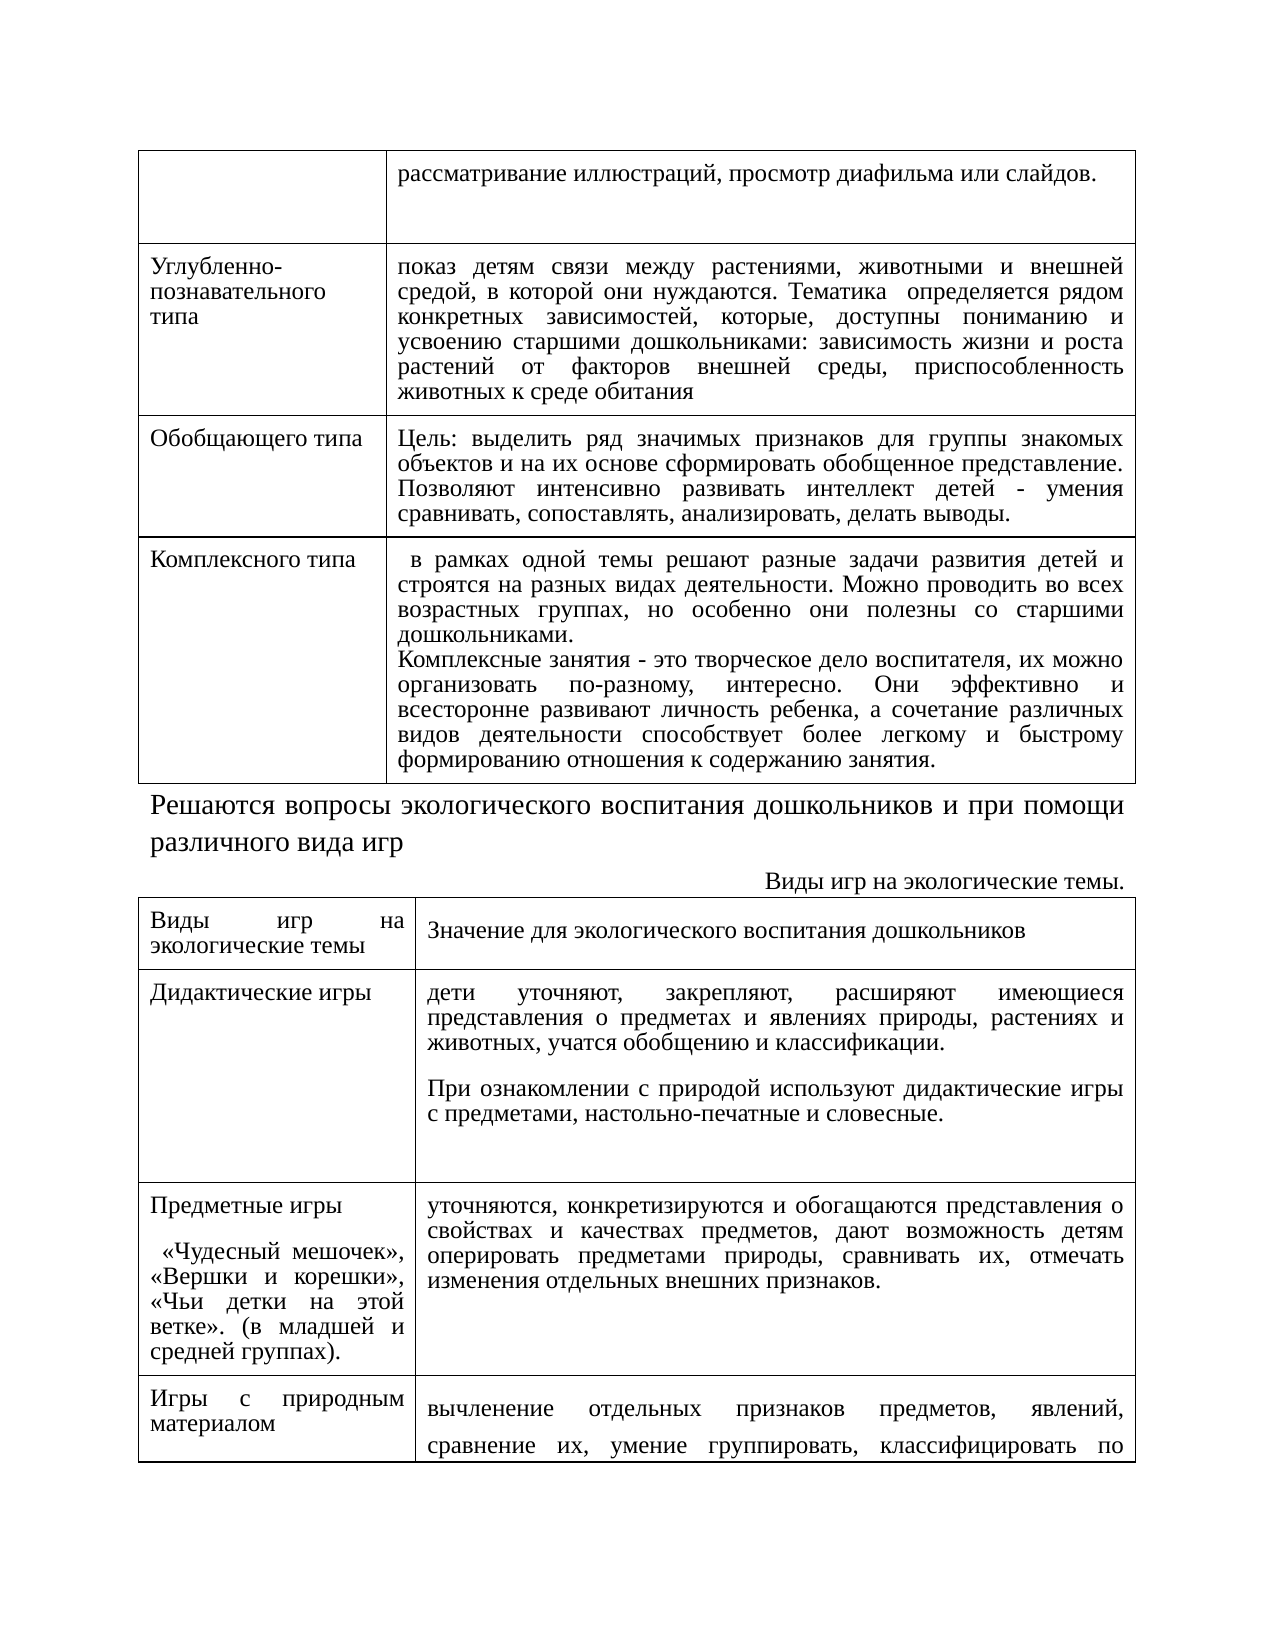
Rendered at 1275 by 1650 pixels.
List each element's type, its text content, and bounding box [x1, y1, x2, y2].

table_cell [416, 1376, 1135, 1461]
table_cell Дидактические игры [139, 970, 415, 1182]
text Решаются вопросы экологического воспитания дошкольников и при помощи различного вида игр [150, 784, 1125, 859]
table_cell показ детям связи между растениями, животными и внешней средой, в которой они нуждаются. Тематика определяется рядом конкретных зависимостей, которые, доступны пониманию и усвоению старшими дошкольниками: зависимость жизни и роста растений от факторов внешней среды, приспособленность животных к среде обитания [387, 244, 1135, 414]
table_cell Предметные игры «Чудесный мешочек», «Вершки и корешки», «Чьи детки на этой ветке». (в младшей и средней группах). [139, 1183, 415, 1375]
table_header Виды игр на экологические темы [139, 898, 415, 969]
table_cell дети уточняют, закрепляют, расширяют имеющиеся представления о предметах и явлениях природы, растениях и животных, учатся обобщению и классификации. При ознакомлении с природой используют дидактические игры с предметами, настольно-печатные и словесные. [416, 970, 1135, 1182]
table_cell Комплексного типа [139, 538, 386, 783]
table_cell уточняются, конкретизируются и обогащаются представления о свойствах и качествах предметов, дают возможность детям оперировать предметами природы, сравнивать их, отмечать изменения отдельных внешних признаков. [416, 1183, 1135, 1375]
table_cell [139, 151, 386, 243]
table_cell в рамках одной темы решают разные задачи развития детей и строятся на разных видах деятельности. Можно проводить во всех возрастных группах, но особенно они полезны со старшими дошкольниками. Комплексные занятия - это творческое дело воспитателя, их можно организовать по-разному, интересно. Они эффективно и всесторонне развивают личность ребенка, а сочетание различных видов деятельности способствует более легкому и быстрому формированию отношения к содержанию занятия. [387, 538, 1135, 783]
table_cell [139, 1376, 415, 1461]
table_cell Обобщающего типа [139, 416, 386, 536]
table_cell Цель: выделить ряд значимых признаков для группы знакомых объектов и на их основе сформировать обобщенное представление. Позволяют интенсивно развивать интеллект детей - умения сравнивать, сопоставлять, анализировать, делать выводы. [387, 416, 1135, 536]
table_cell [387, 151, 1135, 243]
text Виды игр на экологические темы. [150, 859, 1125, 897]
table_header Значение для экологического воспитания дошкольников [416, 898, 1135, 969]
table_cell Углубленно-познавательного типа [139, 244, 386, 414]
